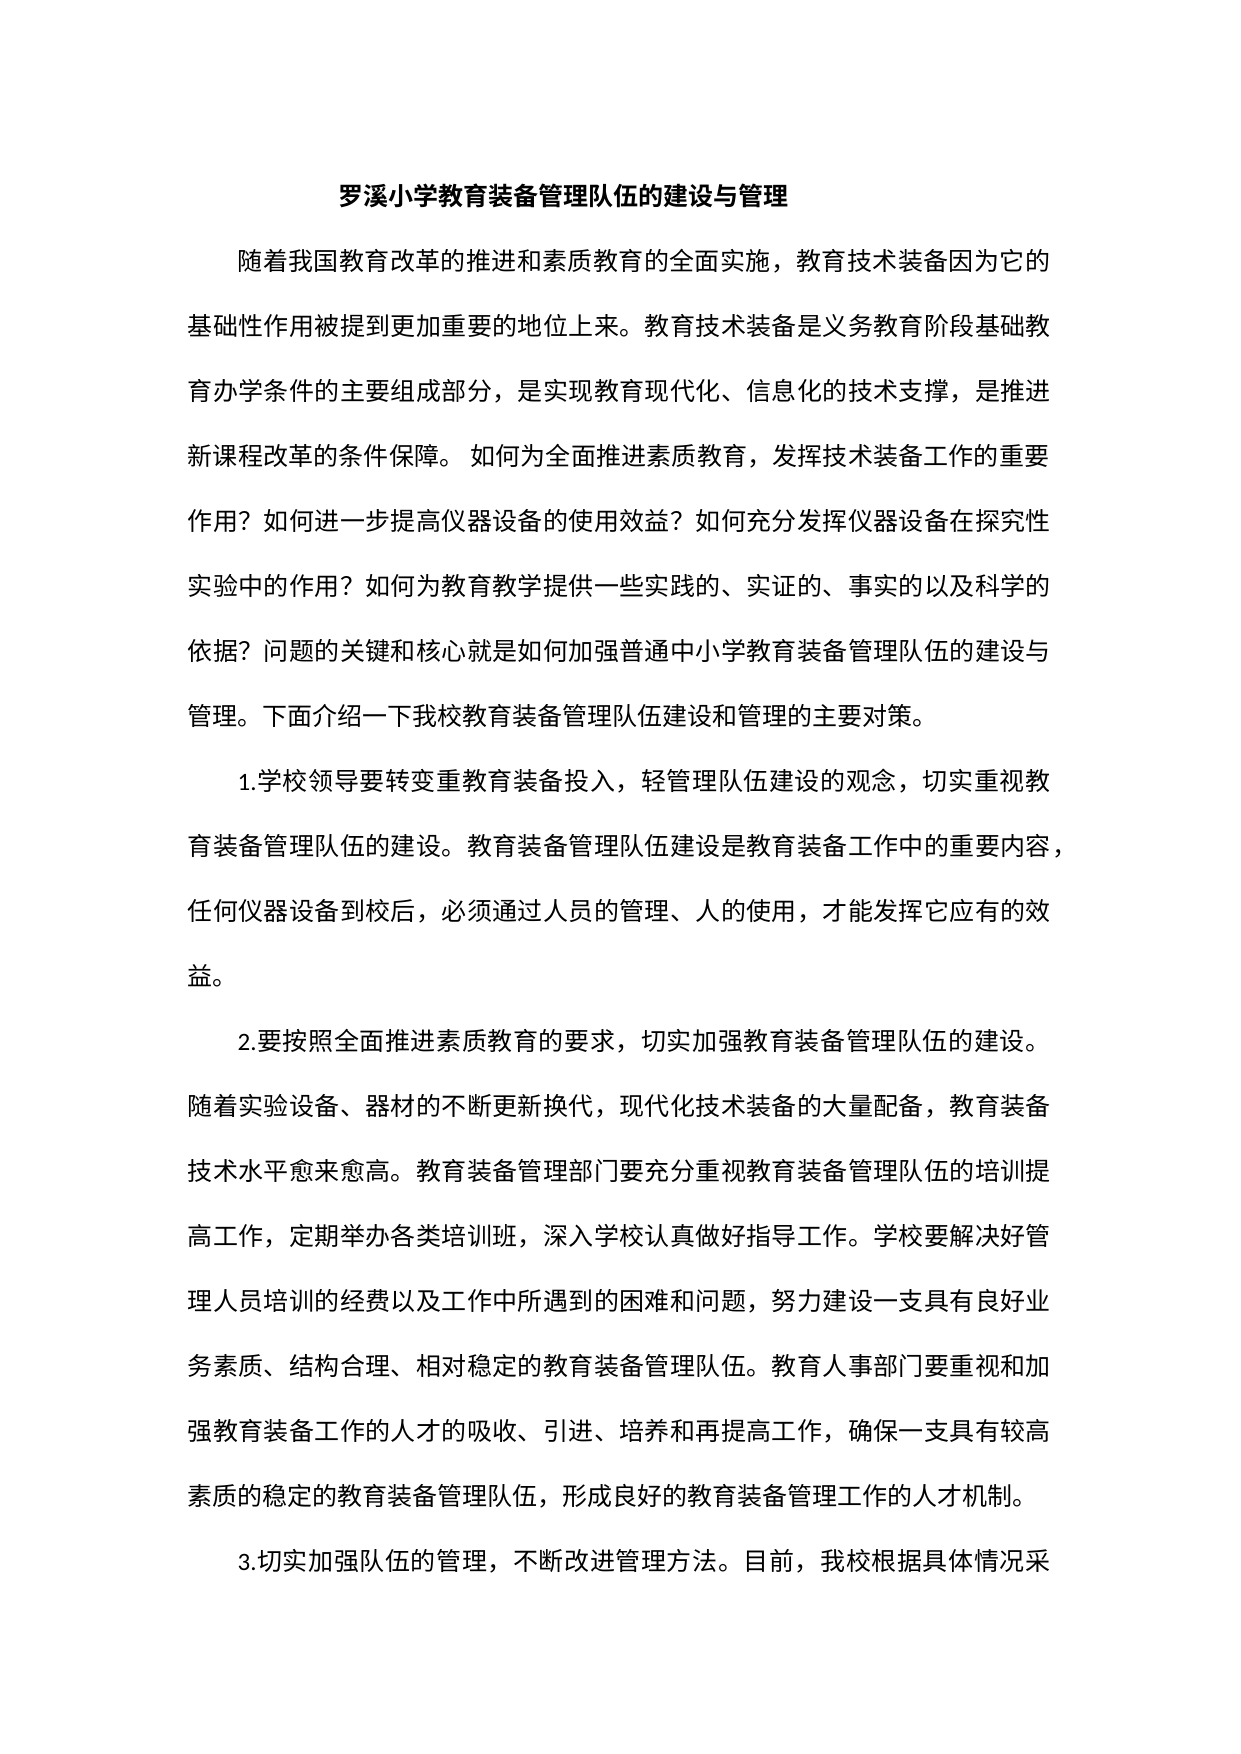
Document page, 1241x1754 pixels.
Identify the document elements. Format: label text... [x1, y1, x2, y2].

text 罗溪小学教育装备管理队伍的建设与管理 [187, 162, 1053, 227]
text 随着我国教育改革的推进和素质教育的全面实施，教育技术装备因为它的基础性作用被提到更加重要的地位上来。教育技术装备是义务教育阶段基础教育办学条件的主要组成部分，是实现教育现代化、信息化的技术支撑，是推进新课程改革的条件保障。 如何为全面推进素质教育，发挥技术装备工作的重要作用？如何进一步提高仪器设备的使用效益？如何充分发挥仪器设备在探究性实验中的作用？如何为教育教学提供一些实践的、实证的、事实的以及科学的依据？问题的关键和核心就是如何加强普通中小学教育装备管理队伍的建设与管理。下面介绍一下我校教育装备管理队伍建设和管理的主要对策。 [187, 227, 1053, 747]
text 2.要按照全面推进素质教育的要求，切实加强教育装备管理队伍的建设。随着实验设备、器材的不断更新换代，现代化技术装备的大量配备，教育装备技术水平愈来愈高。教育装备管理部门要充分重视教育装备管理队伍的培训提高工作，定期举办各类培训班，深入学校认真做好指导工作。学校要解决好管理人员培训的经费以及工作中所遇到的困难和问题，努力建设一支具有良好业务素质、结构合理、相对稳定的教育装备管理队伍。教育人事部门要重视和加强教育装备工作的人才的吸收、引进、培养和再提高工作，确保一支具有较高素质的稳定的教育装备管理队伍，形成良好的教育装备管理工作的人才机制。 [187, 1007, 1053, 1527]
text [187, 1527, 1053, 1592]
text 1.学校领导要转变重教育装备投入，轻管理队伍建设的观念，切实重视教育装备管理队伍的建设。教育装备管理队伍建设是教育装备工作中的重要内容，任何仪器设备到校后，必须通过人员的管理、人的使用，才能发挥它应有的效益。 [187, 747, 1053, 1007]
